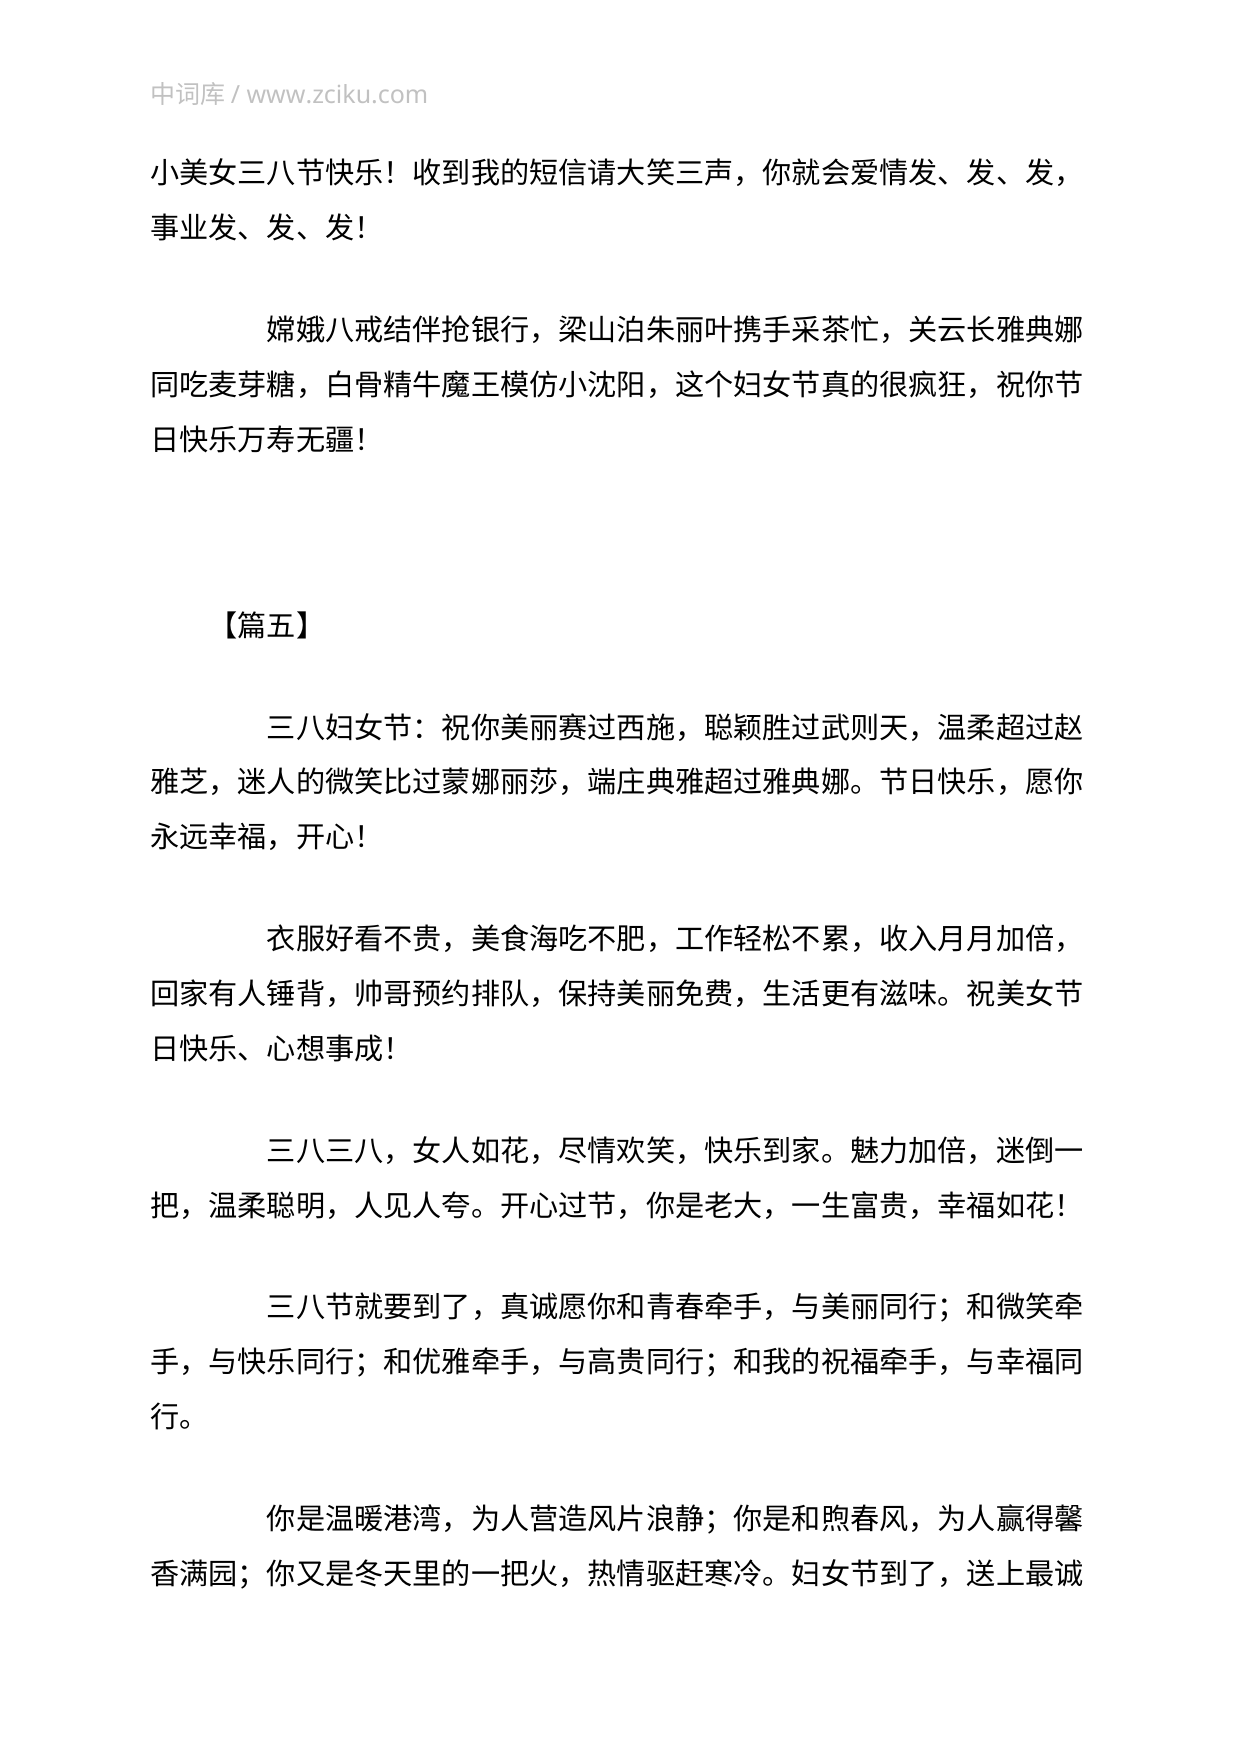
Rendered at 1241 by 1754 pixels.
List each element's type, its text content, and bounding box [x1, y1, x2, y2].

text 嫦娥八戒结伴抢银行，梁山泊朱丽叶携手采茶忙，关云长雅典娜同吃麦芽糖，白骨精牛魔王模仿小沈阳，这个妇女节真的很疯狂，祝你节日快乐万寿无疆！ [150, 307, 1090, 459]
text 【篇五】 [150, 602, 1090, 645]
text 三八妇女节：祝你美丽赛过西施，聪颖胜过武则天，温柔超过赵雅芝，迷人的微笑比过蒙娜丽莎，端庄典雅超过雅典娜。节日快乐，愿你永远幸福，开心！ [150, 704, 1090, 856]
text 三八三八，女人如花，尽情欢笑，快乐到家。魅力加倍，迷倒一把，温柔聪明，人见人夸。开心过节，你是老大，一生富贵，幸福如花！ [150, 1127, 1090, 1224]
text 衣服好看不贵，美食海吃不肥，工作轻松不累，收入月月加倍，回家有人锤背，帅哥预约排队，保持美丽免费，生活更有滋味。祝美女节日快乐、心想事成！ [150, 916, 1090, 1068]
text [150, 1496, 1090, 1593]
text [150, 150, 1090, 247]
text 三八节就要到了，真诚愿你和青春牵手，与美丽同行；和微笑牵手，与快乐同行；和优雅牵手，与高贵同行；和我的祝福牵手，与幸福同行。 [150, 1284, 1090, 1436]
